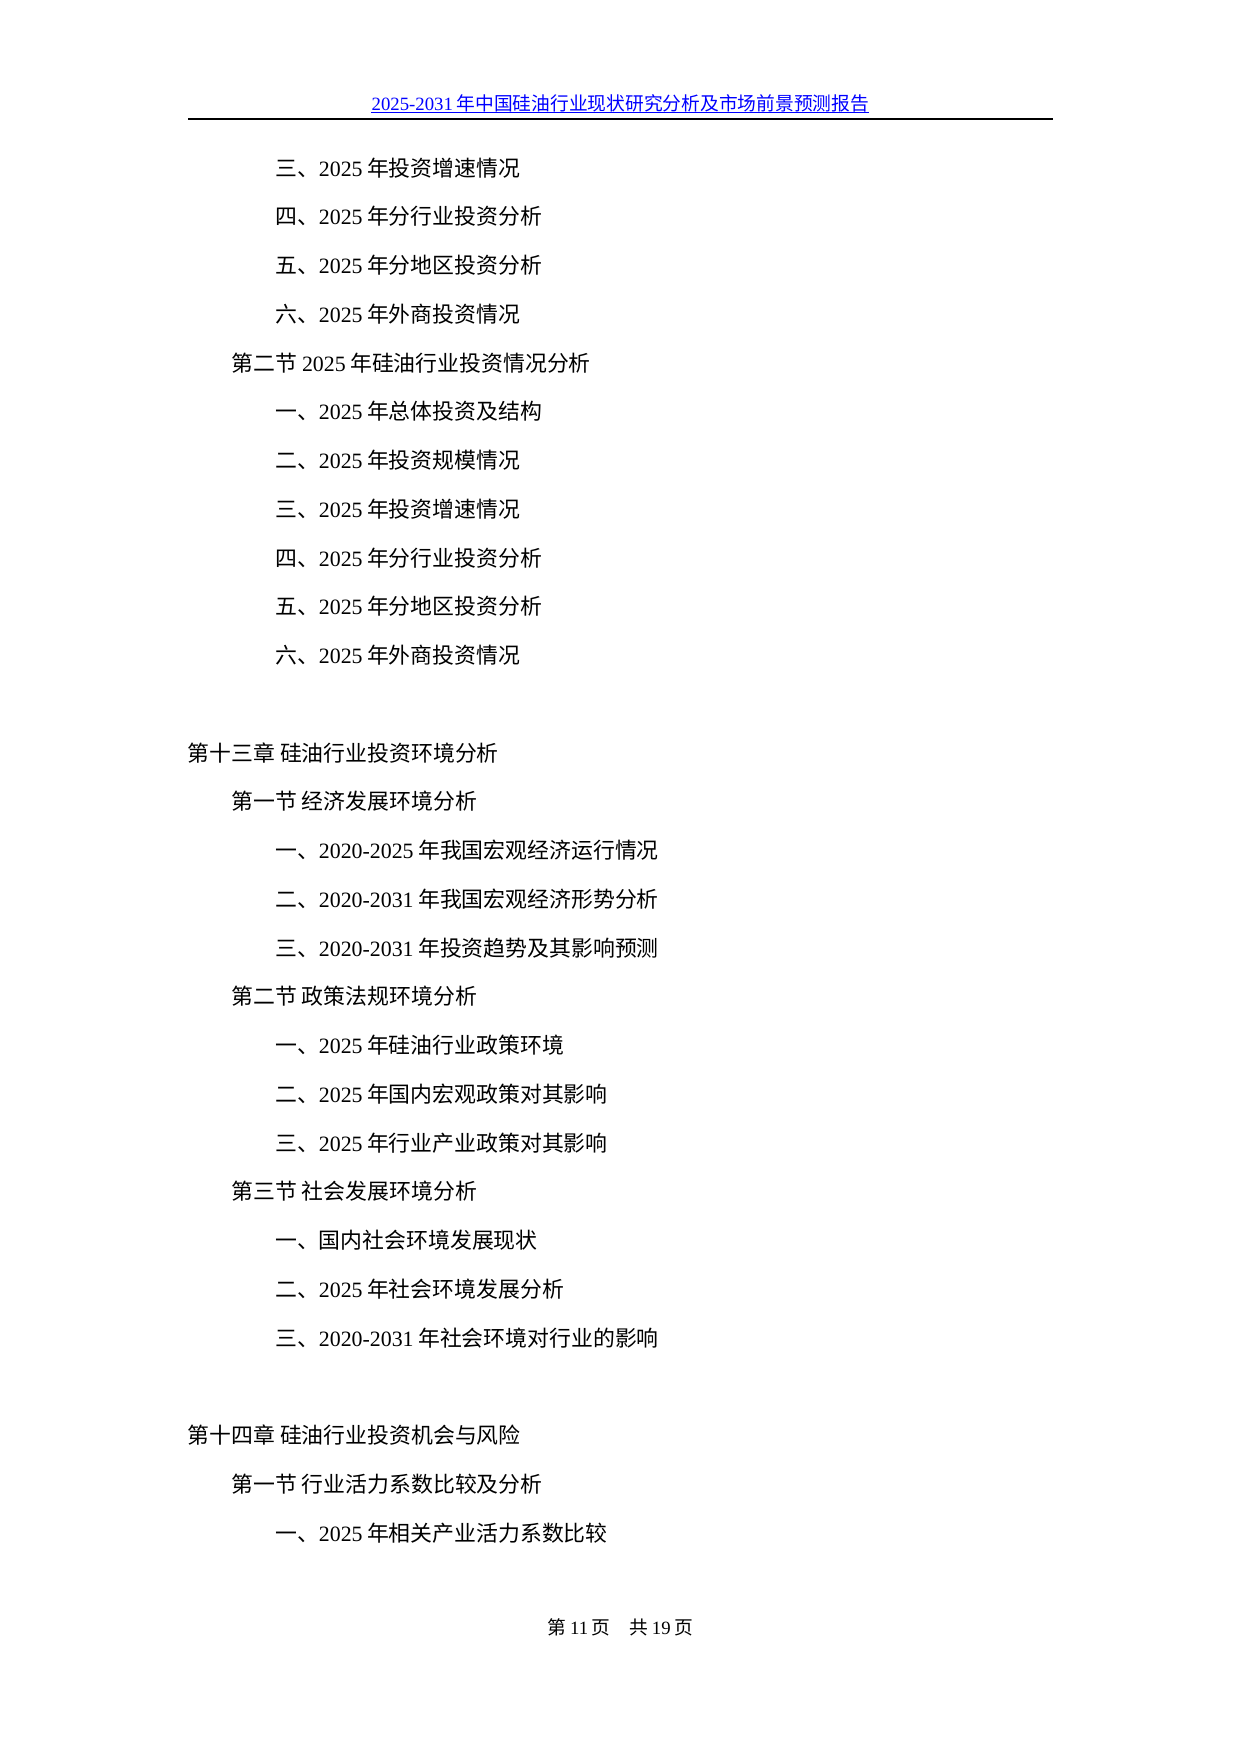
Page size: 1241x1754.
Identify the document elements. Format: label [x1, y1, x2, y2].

text [187, 150, 1053, 1548]
